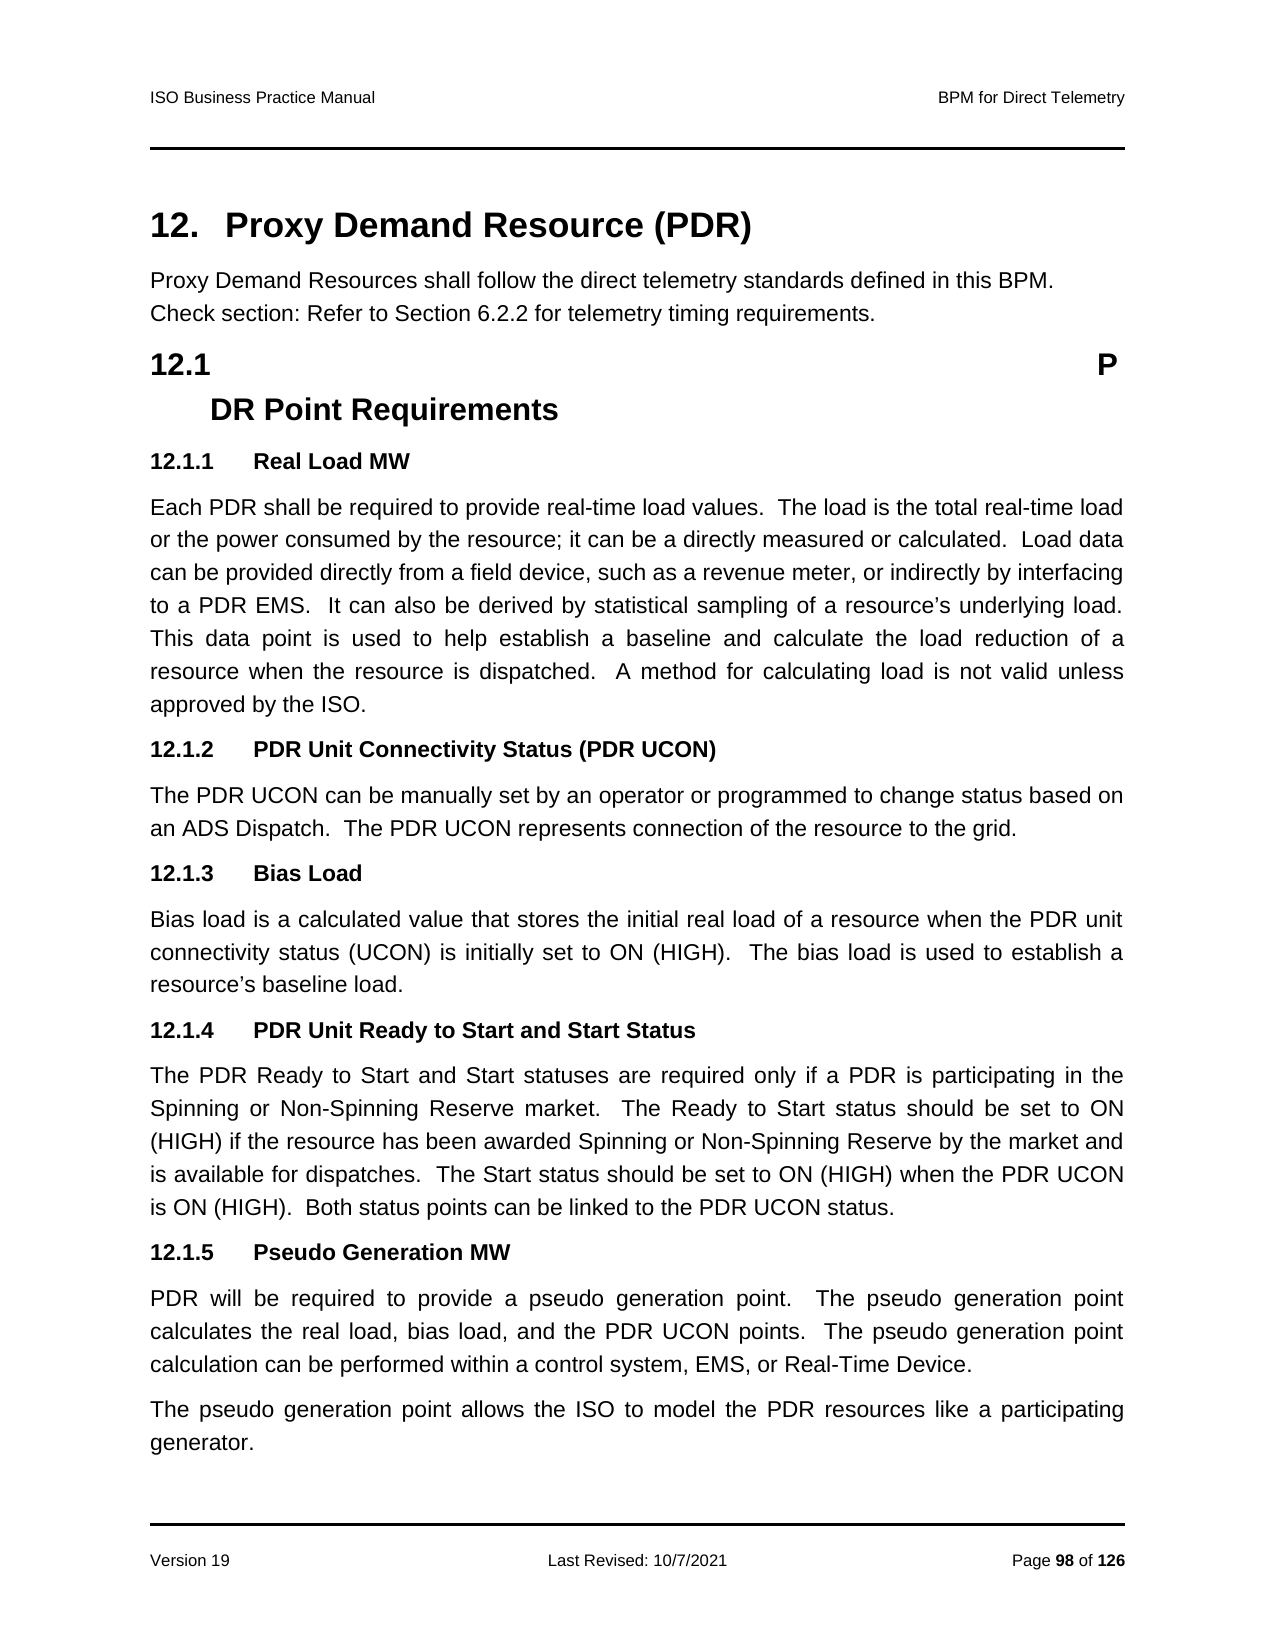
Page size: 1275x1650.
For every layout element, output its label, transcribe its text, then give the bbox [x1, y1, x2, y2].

subtitle Real Load MW [150, 448, 1125, 474]
text Proxy Demand Resources shall follow the direct telemetry standards defined in this BPM. Check section: Refer to Section 6.2.2 for telemetry timing requirements. [150, 267, 1125, 327]
subtitle Pseudo Generation MW [150, 1239, 1125, 1266]
subtitle PDR Unit Connectivity Status (PDR UCON) [150, 736, 1125, 763]
subtitle Bias Load [150, 860, 1125, 887]
text Bias load is a calculated value that stores the initial real load of a resource when the PDR unit connectivity status (UCON) is initially set to ON (HIGH). The bias load is used to establish a resource’s baseline load. [150, 906, 1125, 998]
subtitle PDR Unit Ready to Start and Start Status [150, 1017, 1125, 1043]
subtitle Proxy Demand Resource (PDR) [150, 204, 1125, 245]
subtitle PDR Point Requirements [150, 346, 1125, 427]
text Each PDR shall be required to provide real-time load values. The load is the total real-time load or the power consumed by the resource; it can be a directly measured or calculated. Load data can be provided directly from a field device, such as a revenue meter, or indirectly by interfacing to a PDR EMS. It can also be derived by statistical sampling of a resource’s underlying load. This data point is used to help establish a baseline and calculate the load reduction of a resource when the resource is dispatched. A method for calculating load is not valid unless approved by the ISO. [150, 493, 1125, 717]
text The PDR UCON can be manually set by an operator or programmed to change status based on an ADS Dispatch. The PDR UCON represents connection of the resource to the grid. [150, 782, 1125, 841]
text The PDR Ready to Start and Start statuses are required only if a PDR is participating in the Spinning or Non-Spinning Reserve market. The Ready to Start status should be set to ON (HIGH) if the resource has been awarded Spinning or Non-Spinning Reserve by the market and is available for dispatches. The Start status should be set to ON (HIGH) when the PDR UCON is ON (HIGH). Both status points can be linked to the PDR UCON status. [150, 1062, 1125, 1220]
text The pseudo generation point allows the ISO to model the PDR resources like a participating generator. [150, 1396, 1125, 1455]
text PDR will be required to provide a pseudo generation point. The pseudo generation point calculates the real load, bias load, and the PDR UCON points. The pseudo generation point calculation can be performed within a control system, EMS, or Real-Time Device. [150, 1285, 1125, 1377]
